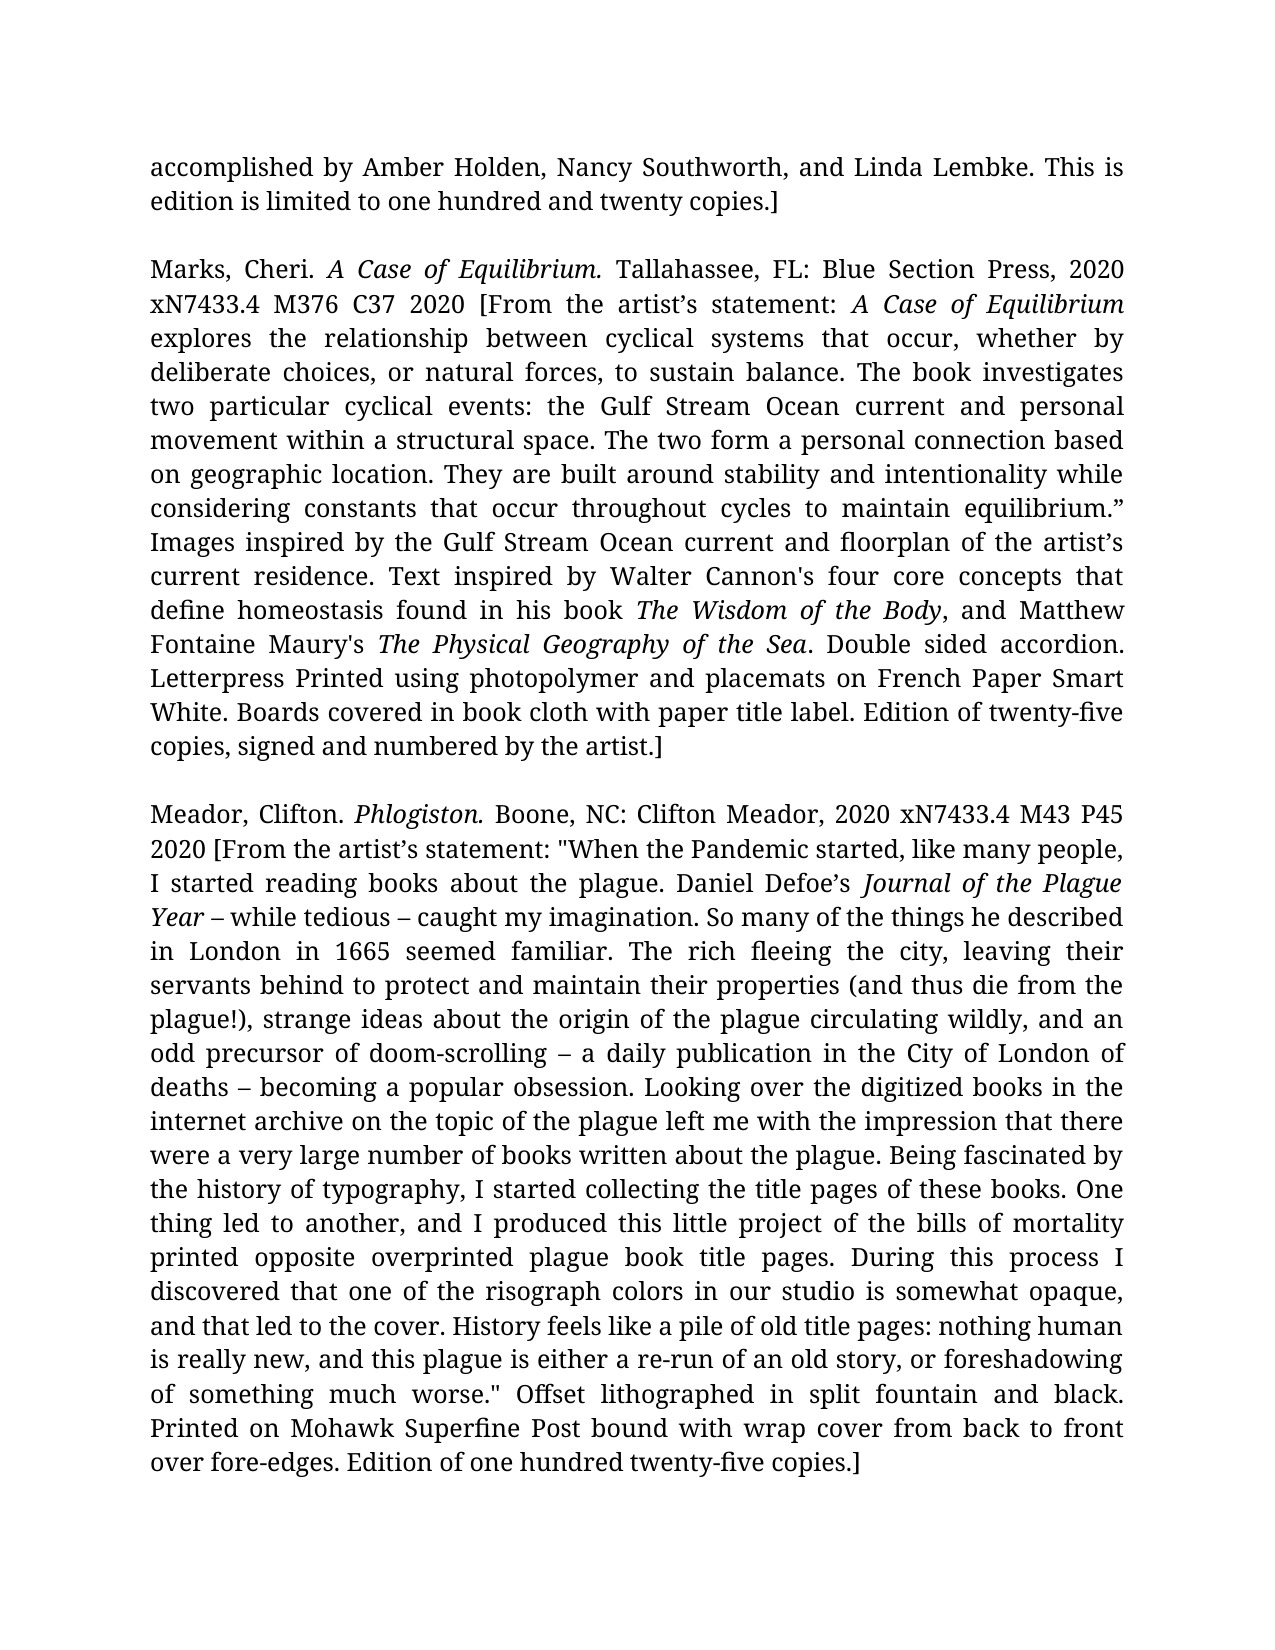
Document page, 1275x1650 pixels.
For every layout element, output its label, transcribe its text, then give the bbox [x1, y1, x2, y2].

text Meador, Clifton. Phlogiston. Boone, NC: Clifton Meador, 2020 xN7433.4 M43 P45 2020 [From the artist’s statement: "When the Pandemic started, like many people, I started reading books about the plague. Daniel Defoe’s Journal of the Plague Year – while tedious – caught my imagination. So many of the things he described in London in 1665 seemed familiar. The rich fleeing the city, leaving their servants behind to protect and maintain their properties (and thus die from the plague!), strange ideas about the origin of the plague circulating wildly, and an odd precursor of doom-scrolling – a daily publication in the City of London of deaths – becoming a popular obsession. Looking over the digitized books in the internet archive on the topic of the plague left me with the impression that there were a very large number of books written about the plague. Being fascinated by the history of typography, I started collecting the title pages of these books. One thing led to another, and I produced this little project of the bills of mortality printed opposite overprinted plague book title pages. During this process I discovered that one of the risograph colors in our studio is somewhat opaque, and that led to the cover. History feels like a pile of old title pages: nothing human is really new, and this plague is either a re-run of an old story, or foreshadowing of something much worse." Offset lithographed in split fountain and black. Printed on Mohawk Superfine Post bound with wrap cover from back to front over fore-edges. Edition of one hundred twenty-five copies.] [150, 797, 1125, 1478]
text Marks, Cheri. A Case of Equilibrium. Tallahassee, FL: Blue Section Press, 2020 xN7433.4 M376 C37 2020 [From the artist’s statement: A Case of Equilibrium explores the relationship between cyclical systems that occur, whether by deliberate choices, or natural forces, to sustain balance. The book investigates two particular cyclical events: the Gulf Stream Ocean current and personal movement within a structural space. The two form a personal connection based on geographic location. They are built around stability and intentionality while considering constants that occur throughout cycles to maintain equilibrium.” Images inspired by the Gulf Stream Ocean current and floorplan of the artist’s current residence. Text inspired by Walter Cannon's four core concepts that define homeostasis found in his book The Wisdom of the Body, and Matthew Fontaine Maury's The Physical Geography of the Sea. Double sided accordion. Letterpress Printed using photopolymer and placemats on French Paper Smart White. Boards covered in book cloth with paper title label. Edition of twenty-five copies, signed and numbered by the artist.] [150, 252, 1125, 763]
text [150, 150, 1125, 218]
